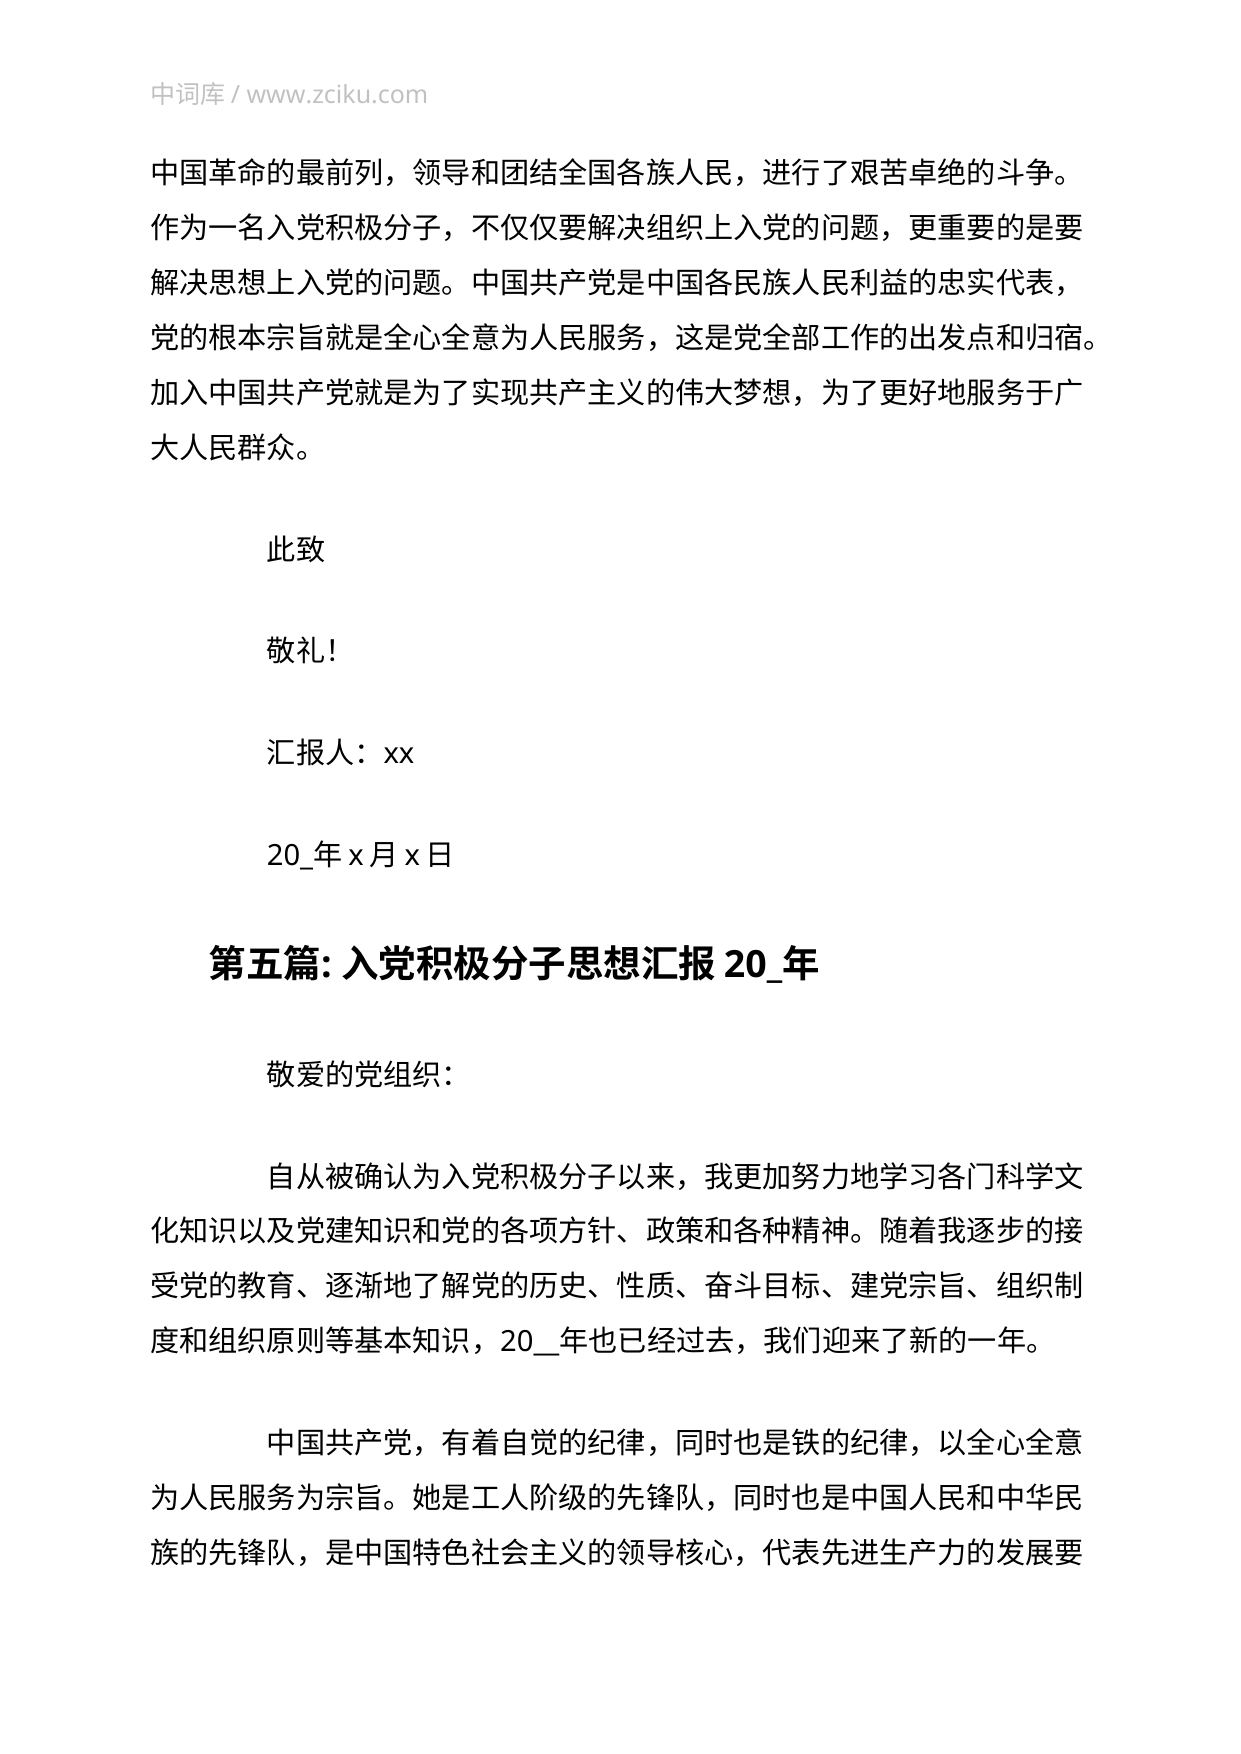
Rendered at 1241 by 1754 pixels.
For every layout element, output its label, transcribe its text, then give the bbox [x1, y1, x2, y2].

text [150, 150, 1090, 467]
text 20_年x月x日 [150, 832, 1090, 874]
text 此致 [150, 526, 1090, 568]
text 汇报人：xx [150, 730, 1090, 772]
text 敬爱的党组织： [150, 1051, 1090, 1094]
text 敬礼！ [150, 628, 1090, 670]
text 自从被确认为入党积极分子以来，我更加努力地学习各门科学文化知识以及党建知识和党的各项方针、政策和各种精神。随着我逐步的接受党的教育、逐渐地了解党的历史、性质、奋斗目标、建党宗旨、组织制度和组织原则等基本知识，20__年也已经过去，我们迎来了新的一年。 [150, 1153, 1090, 1360]
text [150, 1420, 1090, 1572]
text 第五篇: 入党积极分子思想汇报20_年 [150, 934, 1090, 988]
